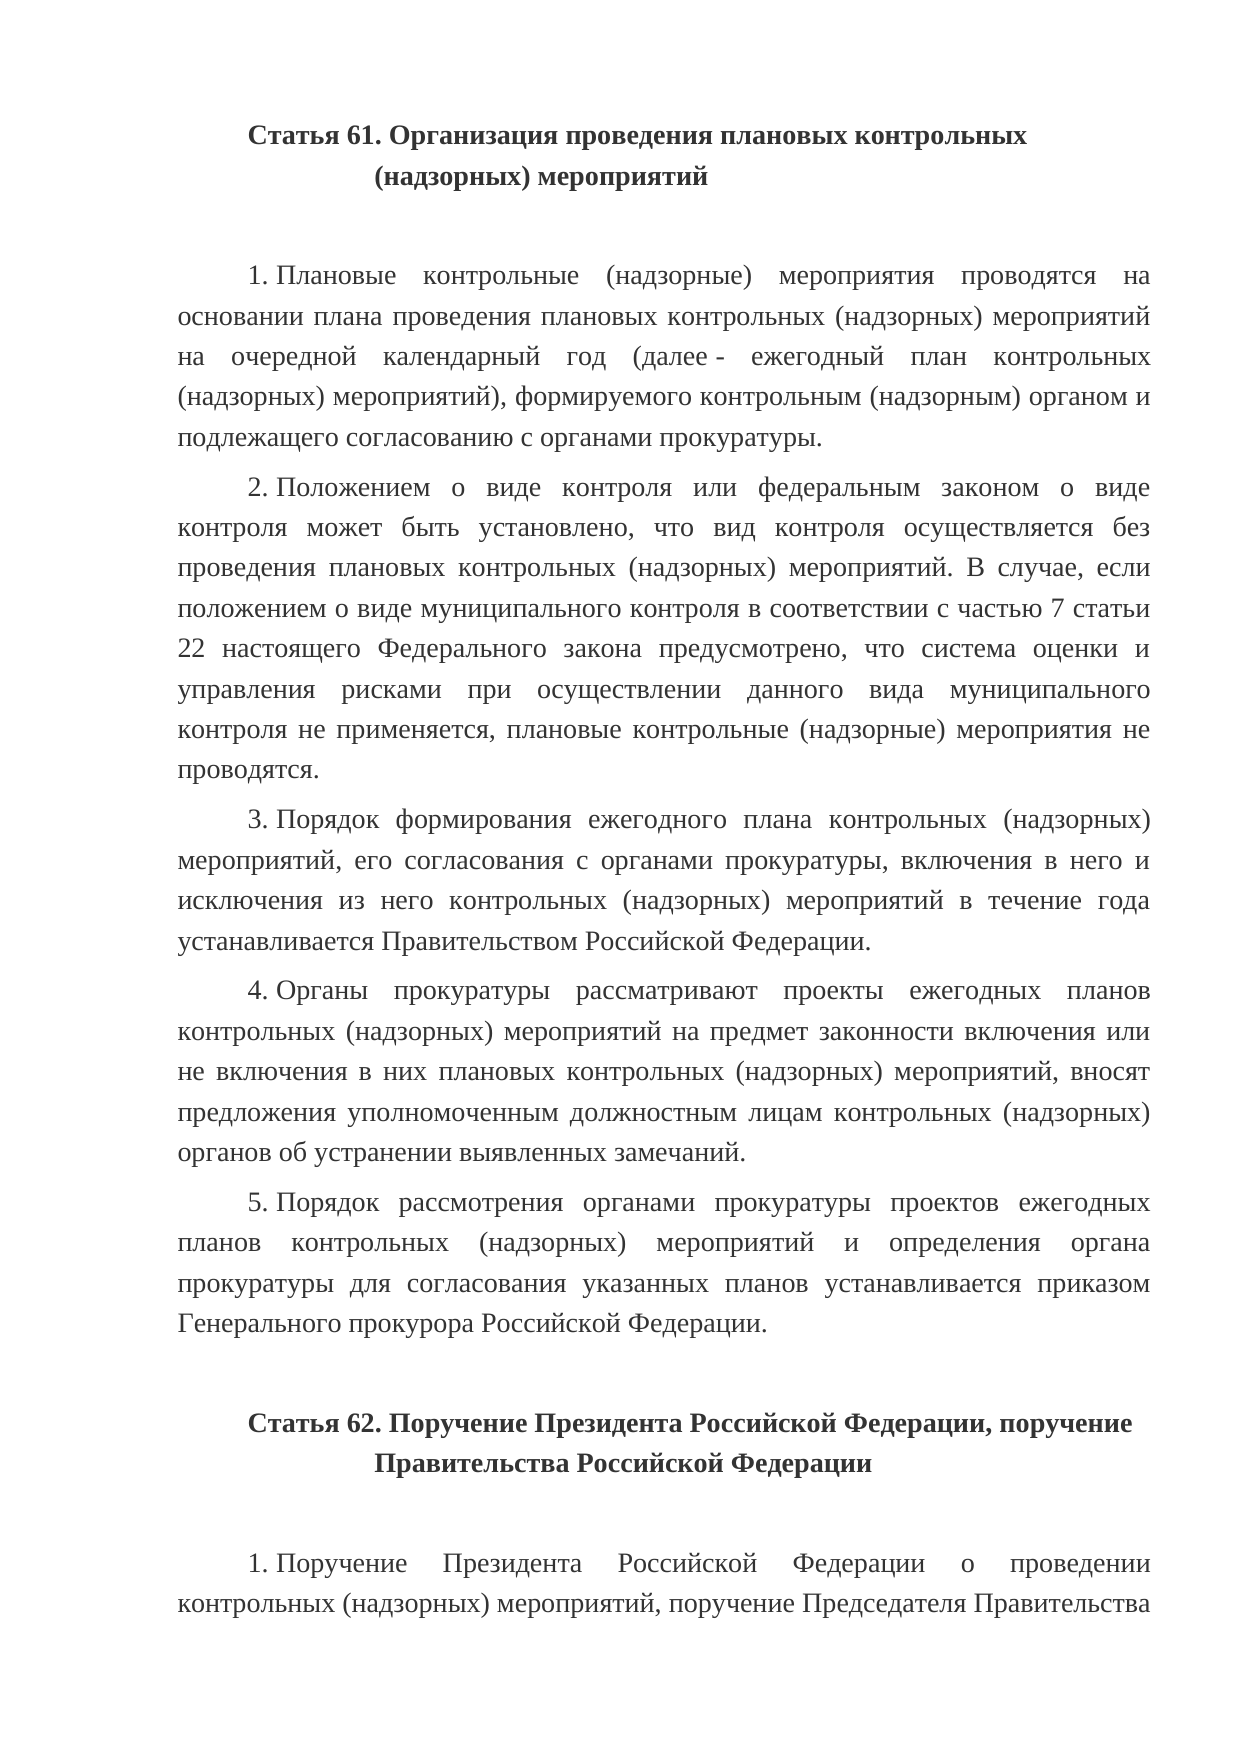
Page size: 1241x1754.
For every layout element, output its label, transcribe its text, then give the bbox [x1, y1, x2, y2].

text 1. Плановые контрольные (надзорные) мероприятия проводятся на основании плана проведения плановых контрольных (надзорных) мероприятий на очередной календарный год (далее - ежегодный план контрольных (надзорных) мероприятий), формируемого контрольным (надзорным) органом и подлежащего согласованию с органами прокуратуры. [177, 258, 1152, 452]
text 5. Порядок рассмотрения органами прокуратуры проектов ежегодных планов контрольных (надзорных) мероприятий и определения органа прокуратуры для согласования указанных планов устанавливается приказом Генерального прокурора Российской Федерации. [177, 1185, 1152, 1338]
text 2. Положением о виде контроля или федеральным законом о виде контроля может быть установлено, что вид контроля осуществляется без проведения плановых контрольных (надзорных) мероприятий. В случае, если положением о виде муниципального контроля в соответствии с частью 7 статьи 22 настоящего Федерального закона предусмотрено, что система оценки и управления рисками при осуществлении данного вида муниципального контроля не применяется, плановые контрольные (надзорные) мероприятия не проводятся. [177, 469, 1152, 785]
text 3. Порядок формирования ежегодного плана контрольных (надзорных) мероприятий, его согласования с органами прокуратуры, включения в него и исключения из него контрольных (надзорных) мероприятий в течение года устанавливается Правительством Российской Федерации. [177, 802, 1152, 956]
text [177, 1546, 1152, 1618]
text 4. Органы прокуратуры рассматривают проекты ежегодных планов контрольных (надзорных) мероприятий на предмет законности включения или не включения в них плановых контрольных (надзорных) мероприятий, вносят предложения уполномоченным должностным лицам контрольных (надзорных) органов об устранении выявленных замечаний. [177, 973, 1152, 1167]
text Статья 62. Поручение Президента Российской Федерации, поручение Правительства Российской Федерации [247, 1406, 1152, 1478]
text Статья 61. Организация проведения плановых контрольных (надзорных) мероприятий [247, 118, 1152, 191]
